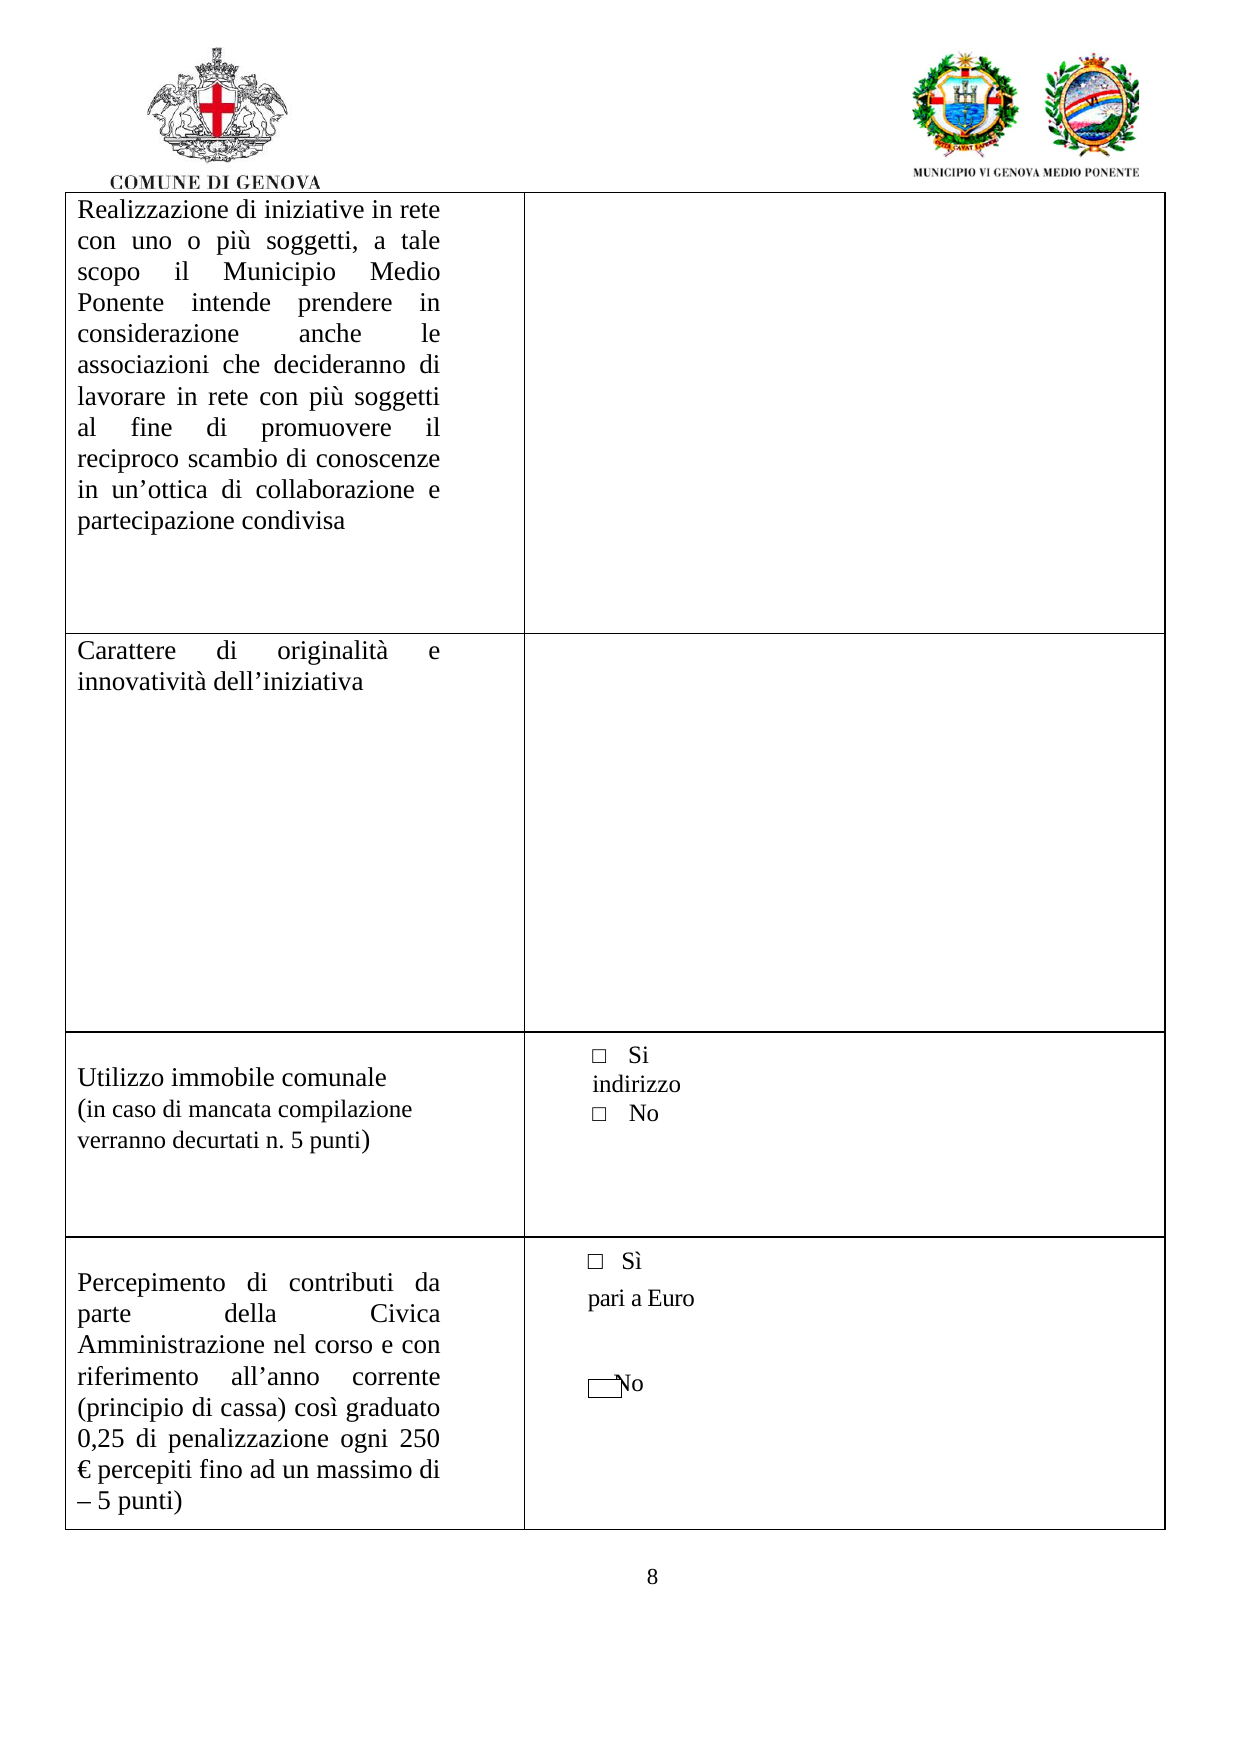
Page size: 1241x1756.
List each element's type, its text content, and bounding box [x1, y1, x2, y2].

table_cell Utilizzo immobile comunale (in caso di mancata compilazione verranno decurtati n. 5 punti) [66, 1033, 524, 1236]
table_cell Sì pari a Euro No [525, 1238, 1164, 1529]
table_cell Realizzazione di iniziative in rete con uno o più soggetti, a tale scopo il Municipio Medio Ponente intende prendere in considerazione anche le associazioni che decideranno di lavorare in rete con più soggetti al fine di promuovere il reciproco scambio di conoscenze in un’ottica di collaborazione e partecipazione condivisa [66, 193, 524, 633]
table_cell [525, 634, 1164, 1031]
table_cell Carattere di originalità e innovatività dell’iniziativa [66, 634, 524, 1031]
picture [110, 47, 321, 189]
table_cell Percepimento di contributi da parte della Civica Amministrazione nel corso e con riferimento all’anno corrente (principio di cassa) così graduato 0,25 di penalizzazione ogni 250 € percepiti fino ad un massimo di – 5 punti) [66, 1238, 524, 1529]
picture [911, 48, 1139, 177]
table_cell Si indirizzo No [525, 1033, 1164, 1236]
table_cell [525, 193, 1164, 633]
